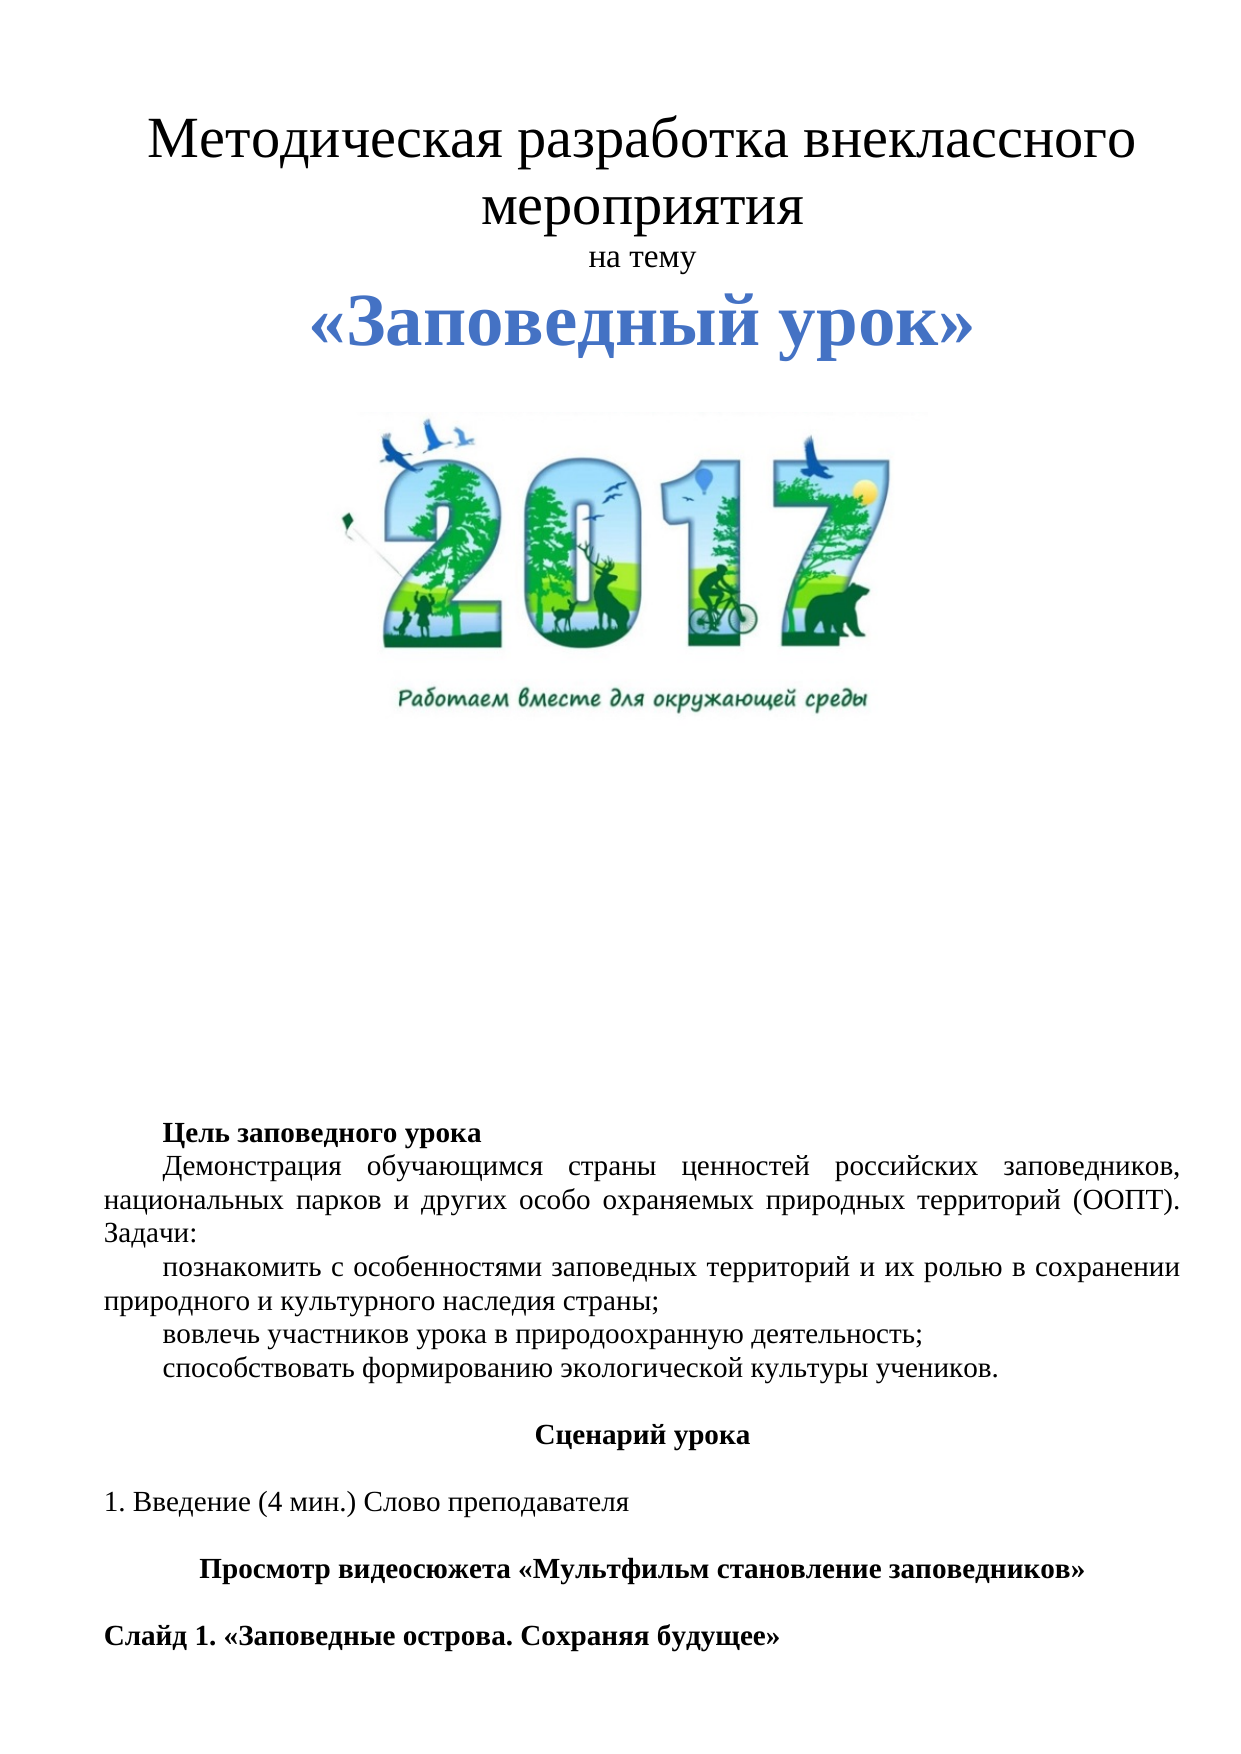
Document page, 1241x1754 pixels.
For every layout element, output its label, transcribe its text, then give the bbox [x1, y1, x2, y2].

text Цель заповедного урока [103, 1115, 1181, 1148]
text Просмотр видеосюжета «Мультфильм становление заповедников» [103, 1551, 1181, 1584]
text Демонстрация обучающимся страны ценностей российских заповедников, национальных парков и других особо охраняемых природных территорий (ООПТ). Задачи: [103, 1148, 1181, 1249]
text познакомить с особенностями заповедных территорий и их ролью в сохранении природного и культурного наследия страны; [103, 1249, 1181, 1316]
text на тему [103, 237, 1181, 275]
text 1. Введение (4 мин.) Слово преподавателя [103, 1484, 1181, 1517]
text способствовать формированию экологической культуры учеников. [103, 1350, 1181, 1383]
text Методическая разработка внеклассного мероприятия [103, 103, 1181, 237]
text вовлечь участников урока в природоохранную деятельность; [103, 1316, 1181, 1350]
text Сценарий урока [103, 1417, 1181, 1450]
picture [277, 412, 1007, 746]
text Слайд 1. «Заповедные острова. Сохраняя будущее» [103, 1618, 1181, 1652]
text «Заповедный урок» [103, 275, 1181, 361]
